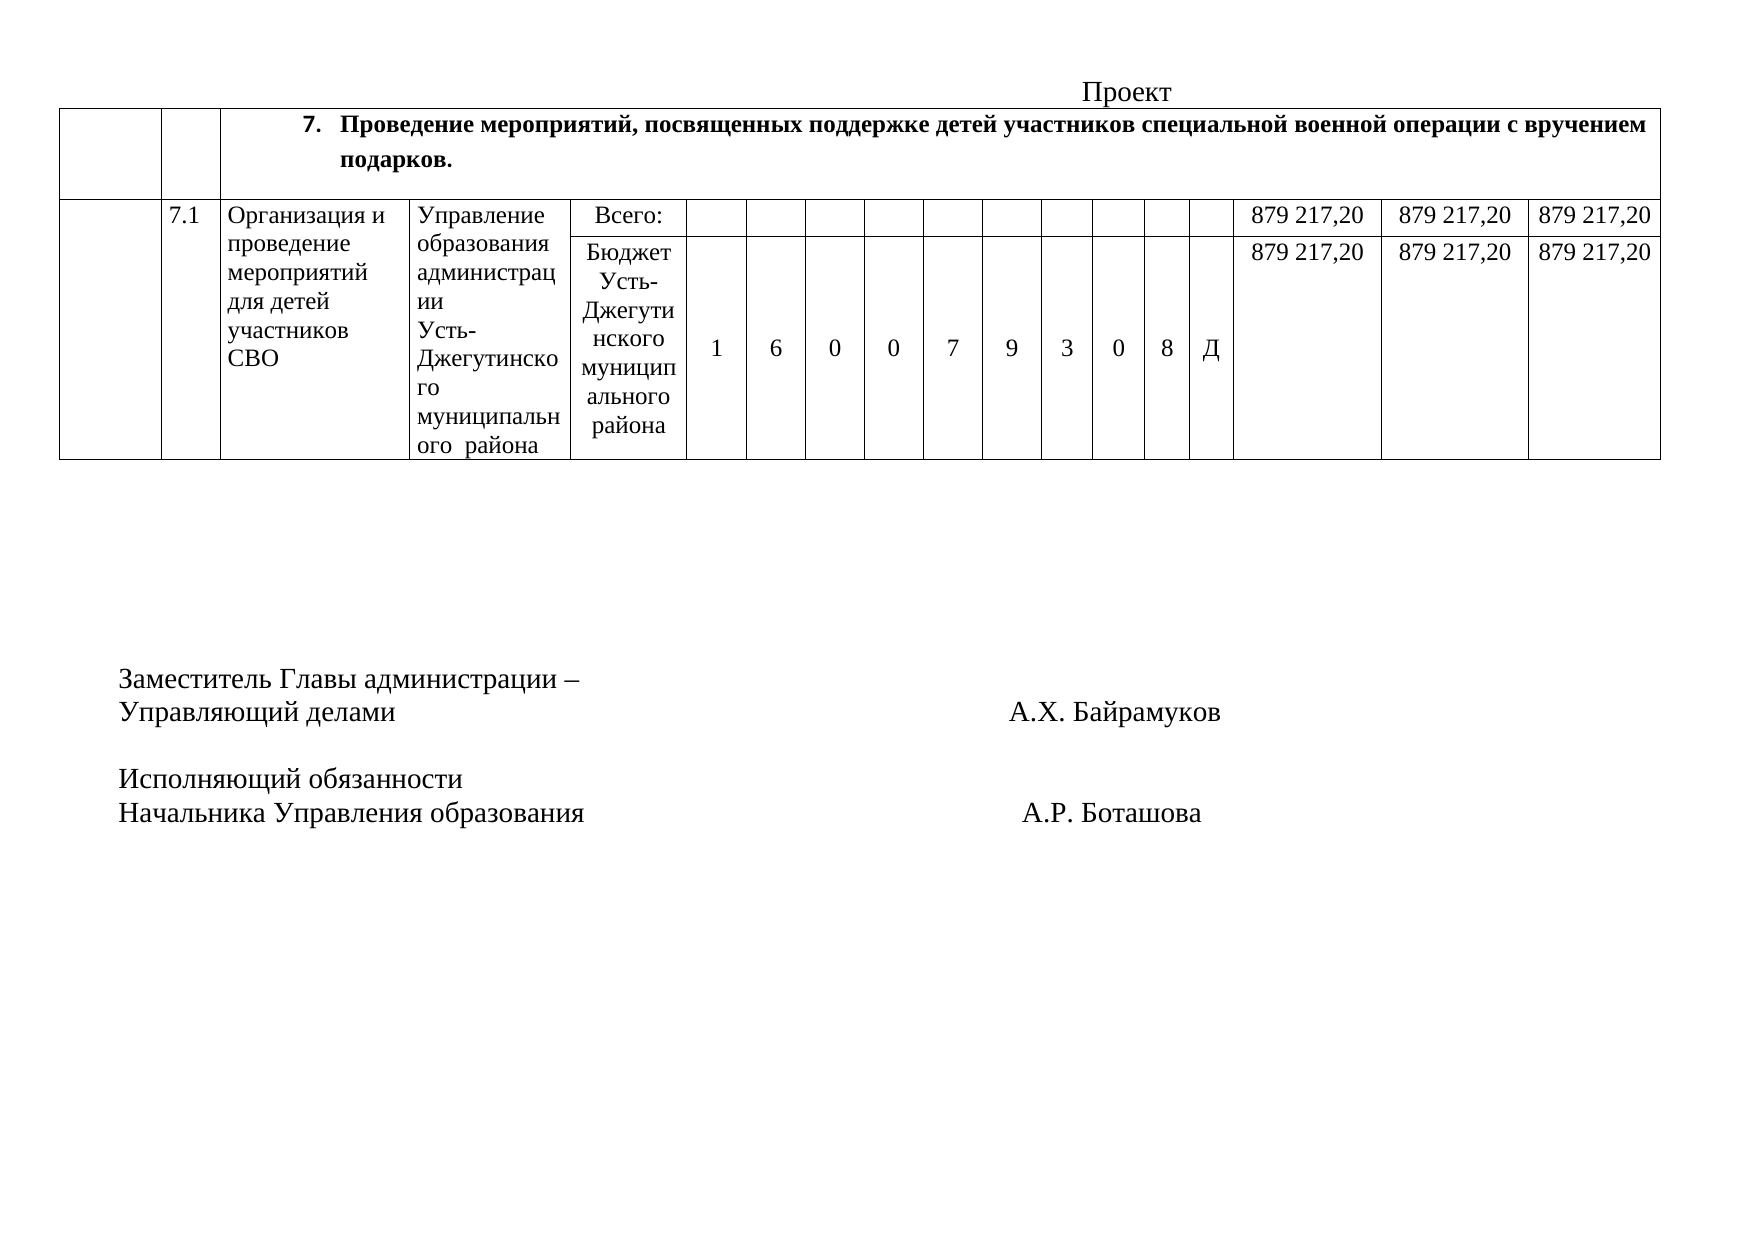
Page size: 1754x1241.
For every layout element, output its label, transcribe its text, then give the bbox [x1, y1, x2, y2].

table_cell Управление образования администрации Усть-Джегутинского муниципального района [410, 200, 570, 458]
text Исполняющий обязанности [118, 761, 1636, 795]
table_cell [924, 200, 982, 236]
text Заместитель Главы администрации – [118, 661, 1636, 694]
table_cell 3 [1042, 237, 1092, 458]
table_cell Всего: [571, 200, 686, 236]
text Начальника Управления образования А.Р. Боташова [118, 795, 1636, 828]
table_cell 879 217,20 [1382, 237, 1528, 458]
table_header [60, 109, 161, 199]
table_cell [806, 200, 864, 236]
table_cell [60, 200, 161, 458]
table_cell 879 217,20 [1529, 200, 1660, 236]
table_cell 7 [924, 237, 982, 458]
table_cell 879 217,20 [1382, 200, 1528, 236]
table_cell [687, 200, 746, 236]
table_cell 0 [1093, 237, 1144, 458]
table_cell [983, 200, 1041, 236]
table_cell 1 [687, 237, 746, 458]
table_cell 0 [806, 237, 864, 458]
table_cell 9 [983, 237, 1041, 458]
table_header Проведение мероприятий, посвященных поддержке детей участников специальной военной операции с вручением подарков. [221, 109, 1660, 199]
table_cell Бюджет Усть-Джегутинского муниципального района [571, 237, 686, 458]
table_cell [1093, 200, 1144, 236]
table_cell [1042, 200, 1092, 236]
table_cell [865, 200, 923, 236]
table_cell 879 217,20 [1234, 237, 1381, 458]
table_cell Д [1190, 237, 1233, 458]
table_cell 6 [747, 237, 805, 458]
table_cell 8 [1145, 237, 1189, 458]
table_header [162, 109, 220, 199]
table_cell [747, 200, 805, 236]
table_cell [1190, 200, 1233, 236]
text Управляющий делами А.Х. Байрамуков [118, 694, 1636, 728]
table_cell Организация и проведение мероприятий для детей участников СВО [221, 200, 409, 458]
table_cell 879 217,20 [1234, 200, 1381, 236]
table_cell 0 [865, 237, 923, 458]
table_cell 7.1 [162, 200, 220, 458]
table_cell [1145, 200, 1189, 236]
table_cell 879 217,20 [1529, 237, 1660, 458]
